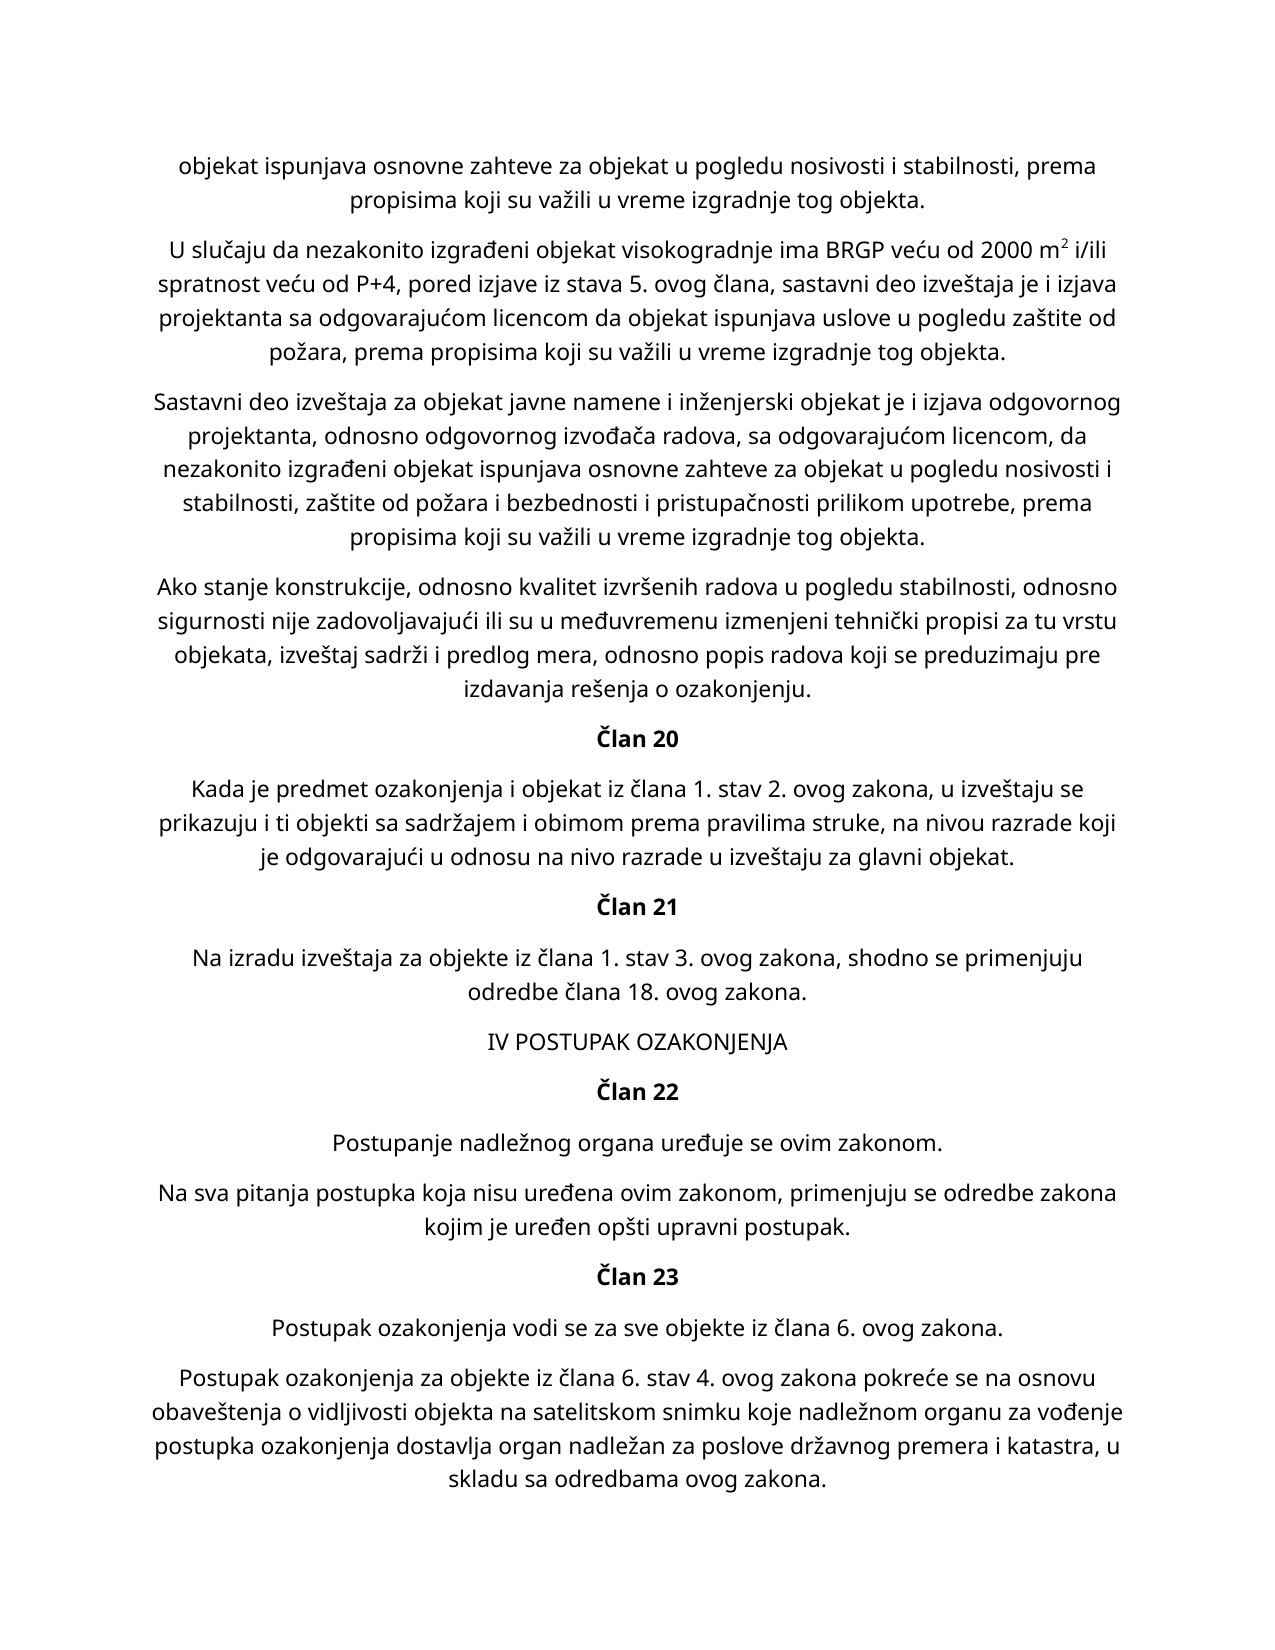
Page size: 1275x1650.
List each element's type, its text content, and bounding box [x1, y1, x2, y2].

text Član 21 [150, 891, 1125, 922]
text Postupak ozakonjenja vodi se za sve objekte iz člana 6. ovog zakona. [150, 1312, 1125, 1343]
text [150, 150, 1125, 215]
text Sastavni deo izveštaja za objekat javne namene i inženjerski objekat je i izjava odgovornog projektanta, odnosno odgovornog izvođača radova, sa odgovarajućom licencom, da nezakonito izgrađeni objekat ispunjava osnovne zahteve za objekat u pogledu nosivosti i stabilnosti, zaštite od požara i bezbednosti i pristupačnosti prilikom upotrebe, prema propisima koji su važili u vreme izgradnje tog objekta. [150, 386, 1125, 552]
text Postupak ozakonjenja za objekte iz člana 6. stav 4. ovog zakona pokreće se na osnovu obaveštenja o vidljivosti objekta na satelitskom snimku koje nadležnom organu za vođenje postupka ozakonjenja dostavlja organ nadležan za poslove državnog premera i katastra, u skladu sa odredbama ovog zakona. [150, 1362, 1125, 1494]
text Postupanje nadležnog organa uređuje se ovim zakonom. [150, 1127, 1125, 1158]
text Ako stanje konstrukcije, odnosno kvalitet izvršenih radova u pogledu stabilnosti, odnosno sigurnosti nije zadovoljavajući ili su u međuvremenu izmenjeni tehnički propisi za tu vrstu objekata, izveštaj sadrži i predlog mera, odnosno popis radova koji se preduzimaju pre izdavanja rešenja o ozakonjenju. [150, 571, 1125, 704]
text Kada je predmet ozakonjenja i objekat iz člana 1. stav 2. ovog zakona, u izveštaju se prikazuju i ti objekti sa sadržajem i obimom prema pravilima struke, na nivou razrade koji je odgovarajući u odnosu na nivo razrade u izveštaju za glavni objekat. [150, 773, 1125, 872]
text Član 22 [150, 1076, 1125, 1107]
text IV POSTUPAK OZAKONJENJA [150, 1026, 1125, 1057]
text Član 20 [150, 723, 1125, 754]
text Na izradu izveštaja za objekte iz člana 1. stav 3. ovog zakona, shodno se primenjuju odredbe člana 18. ovog zakona. [150, 942, 1125, 1007]
text Član 23 [150, 1261, 1125, 1292]
text Na sva pitanja postupka koja nisu uređena ovim zakonom, primenjuju se odredbe zakona kojim je uređen opšti upravni postupak. [150, 1177, 1125, 1242]
text U slučaju da nezakonito izgrađeni objekat visokogradnje ima BRGP veću od 2000 m2 i/ili spratnost veću od P+4, pored izjave iz stava 5. ovog člana, sastavni deo izveštaja je i izjava projektanta sa odgovarajućom licencom da objekat ispunjava uslove u pogledu zaštite od požara, prema propisima koji su važili u vreme izgradnje tog objekta. [150, 234, 1125, 367]
